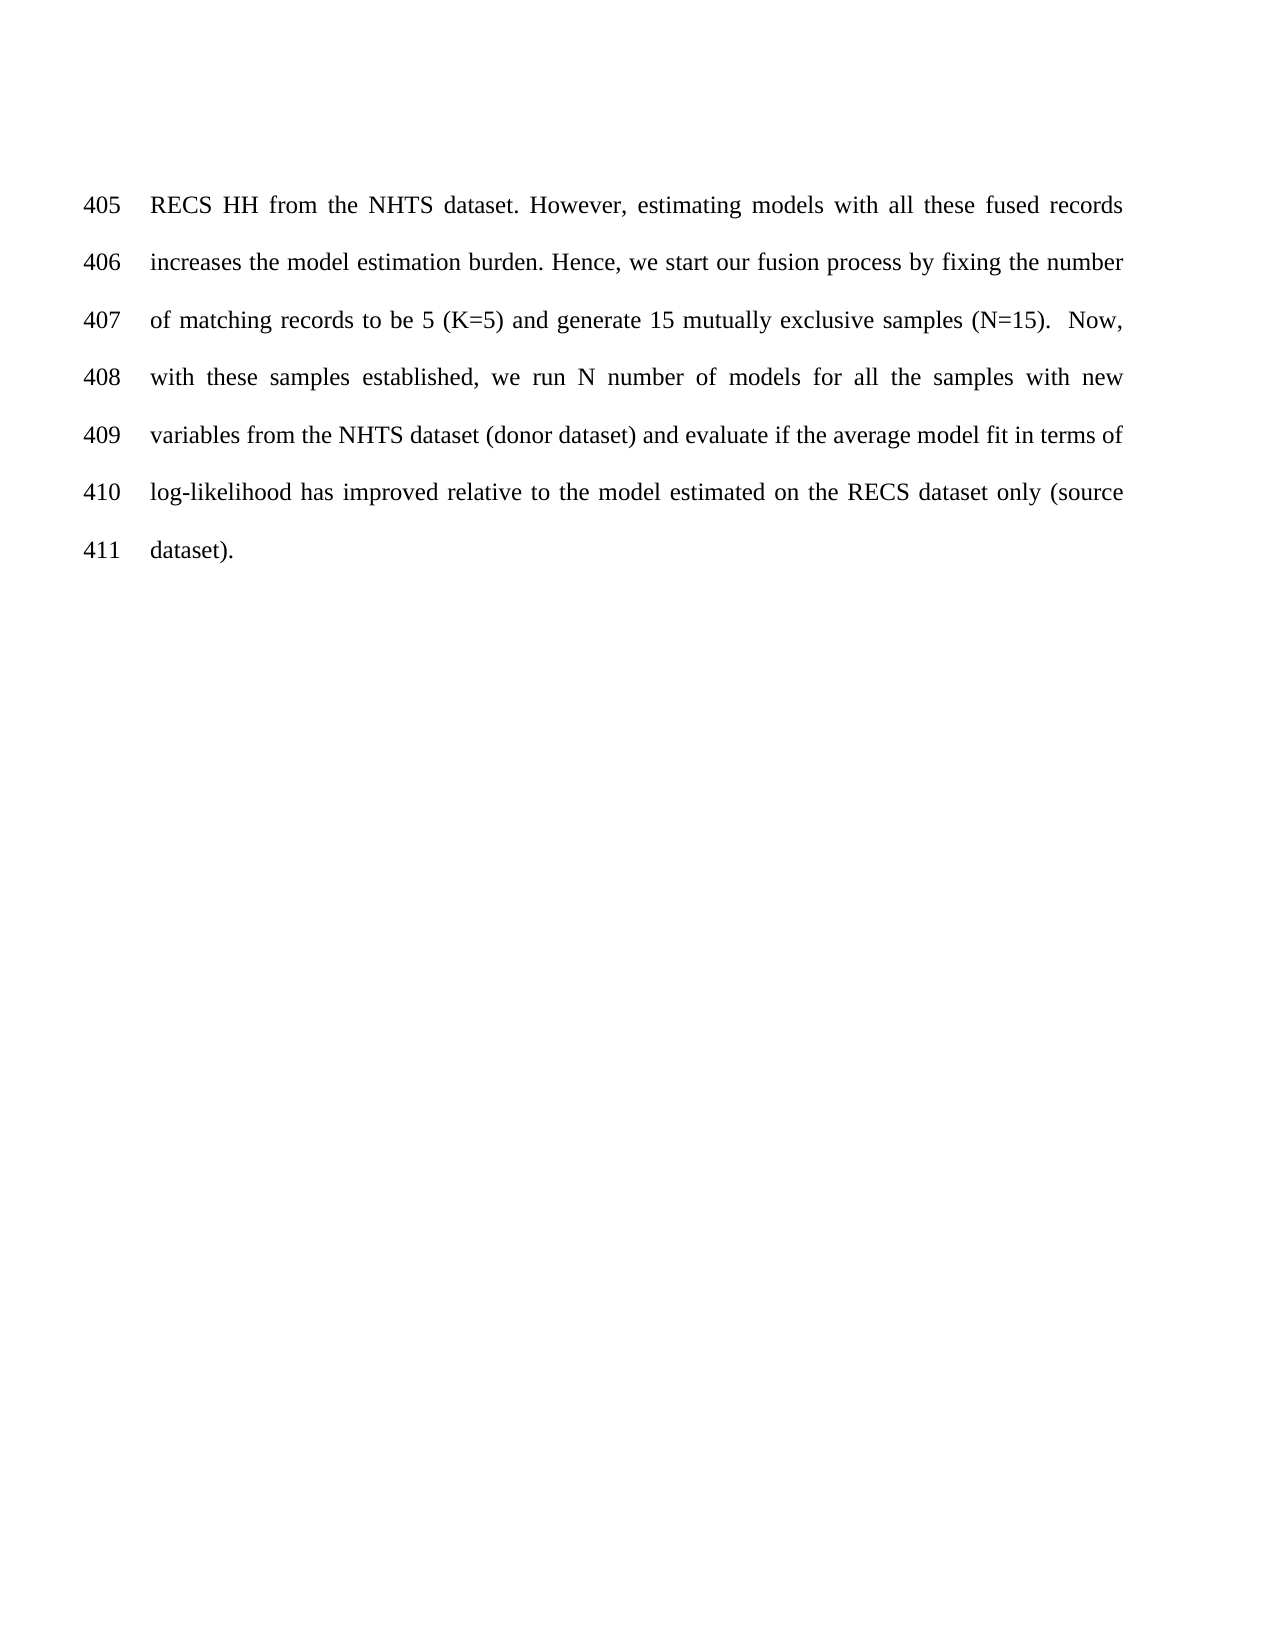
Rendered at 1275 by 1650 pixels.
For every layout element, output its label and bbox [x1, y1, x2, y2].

text [150, 190, 1125, 564]
